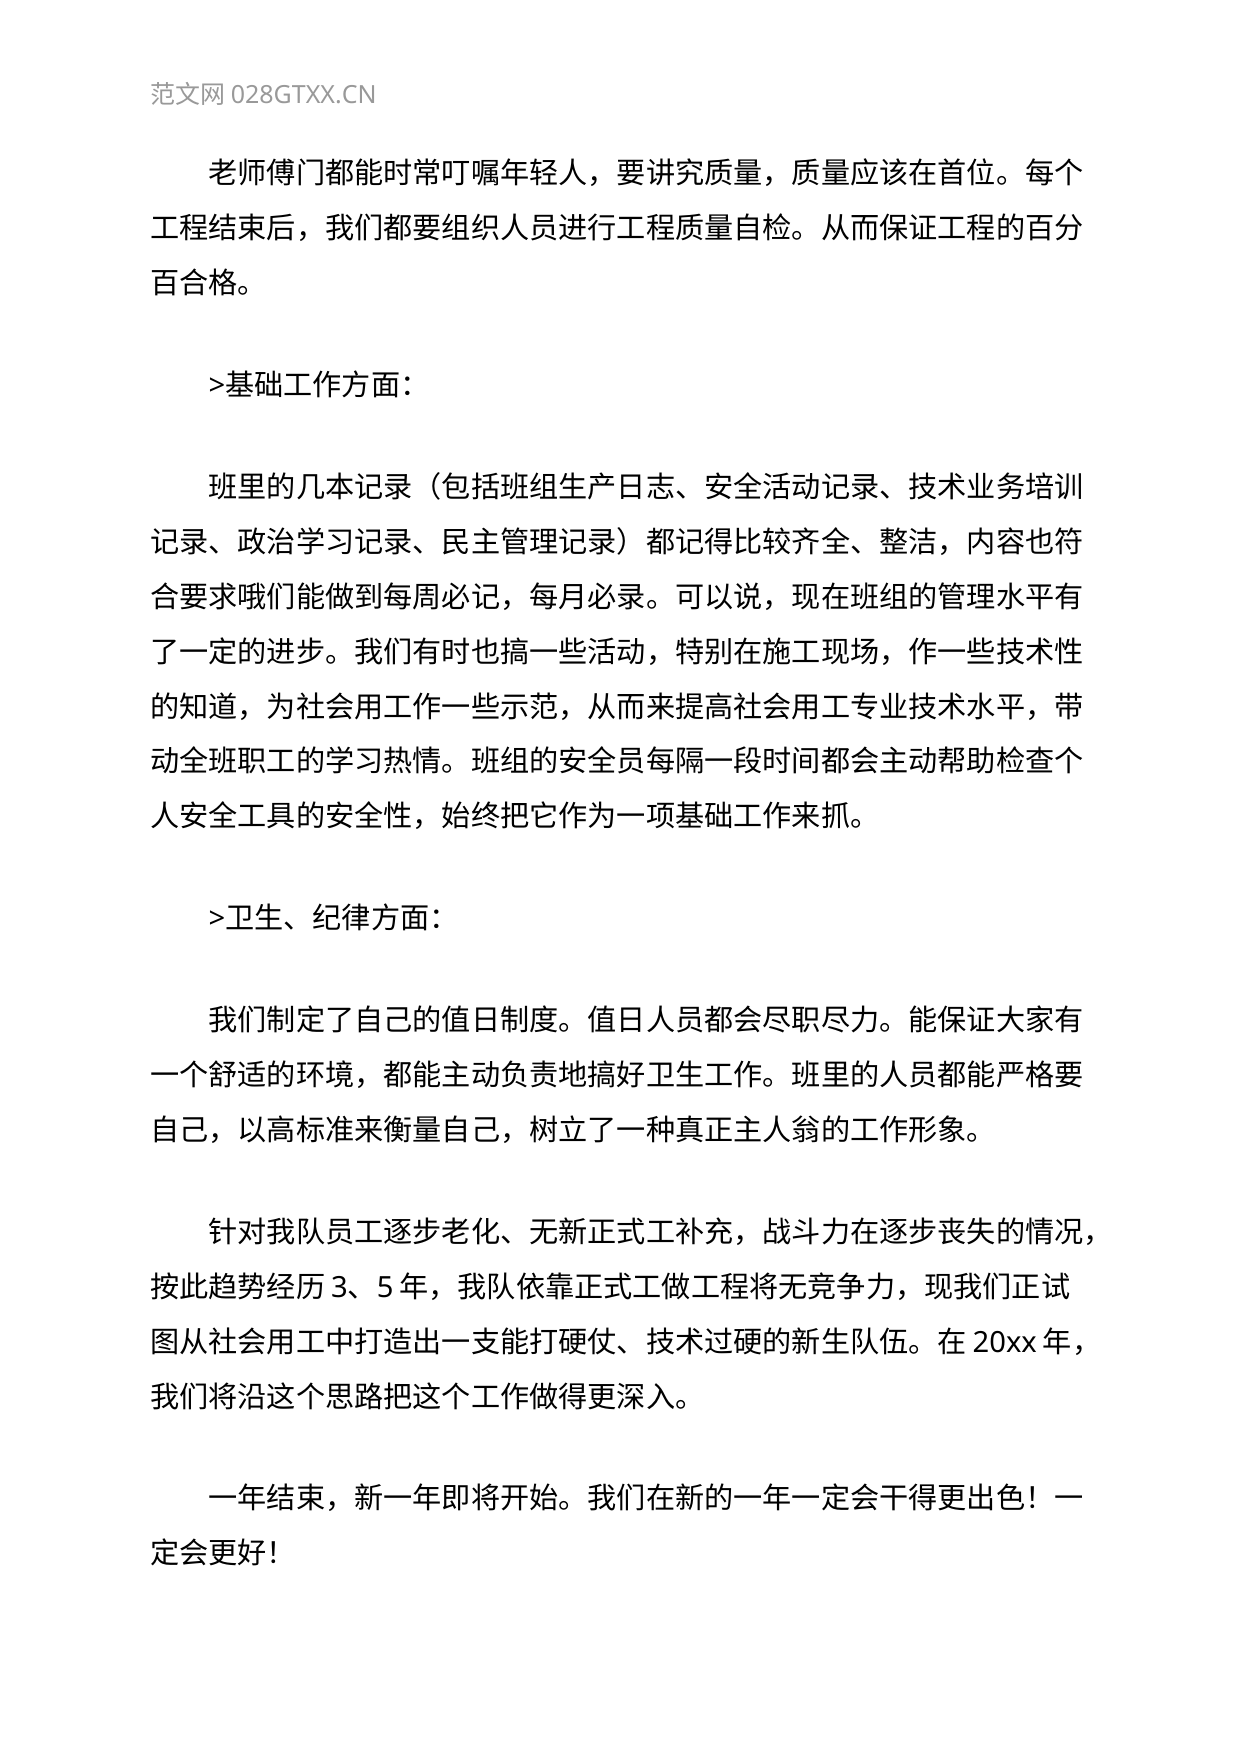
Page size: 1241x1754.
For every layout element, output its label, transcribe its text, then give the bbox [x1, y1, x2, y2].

text >卫生、纪律方面： [150, 895, 1090, 937]
text 一年结束，新一年即将开始。我们在新的一年一定会干得更出色！一定会更好！ [150, 1475, 1090, 1572]
text 老师傅门都能时常叮嘱年轻人，要讲究质量，质量应该在首位。每个工程结束后，我们都要组织人员进行工程质量自检。从而保证工程的百分百合格。 [150, 150, 1090, 302]
text >基础工作方面： [150, 362, 1090, 404]
text 我们制定了自己的值日制度。值日人员都会尽职尽力。能保证大家有一个舒适的环境，都能主动负责地搞好卫生工作。班里的人员都能严格要自己，以高标准来衡量自己，树立了一种真正主人翁的工作形象。 [150, 997, 1090, 1149]
text 班里的几本记录（包括班组生产日志、安全活动记录、技术业务培训记录、政治学习记录、民主管理记录）都记得比较齐全、整洁，内容也符合要求哦们能做到每周必记，每月必录。可以说，现在班组的管理水平有了一定的进步。我们有时也搞一些活动，特别在施工现场，作一些技术性的知道，为社会用工作一些示范，从而来提高社会用工专业技术水平，带动全班职工的学习热情。班组的安全员每隔一段时间都会主动帮助检查个人安全工具的安全性，始终把它作为一项基础工作来抓。 [150, 463, 1090, 835]
text 针对我队员工逐步老化、无新正式工补充，战斗力在逐步丧失的情况，按此趋势经历3、5年，我队依靠正式工做工程将无竞争力，现我们正试图从社会用工中打造出一支能打硬仗、技术过硬的新生队伍。在20xx年，我们将沿这个思路把这个工作做得更深入。 [150, 1208, 1090, 1415]
